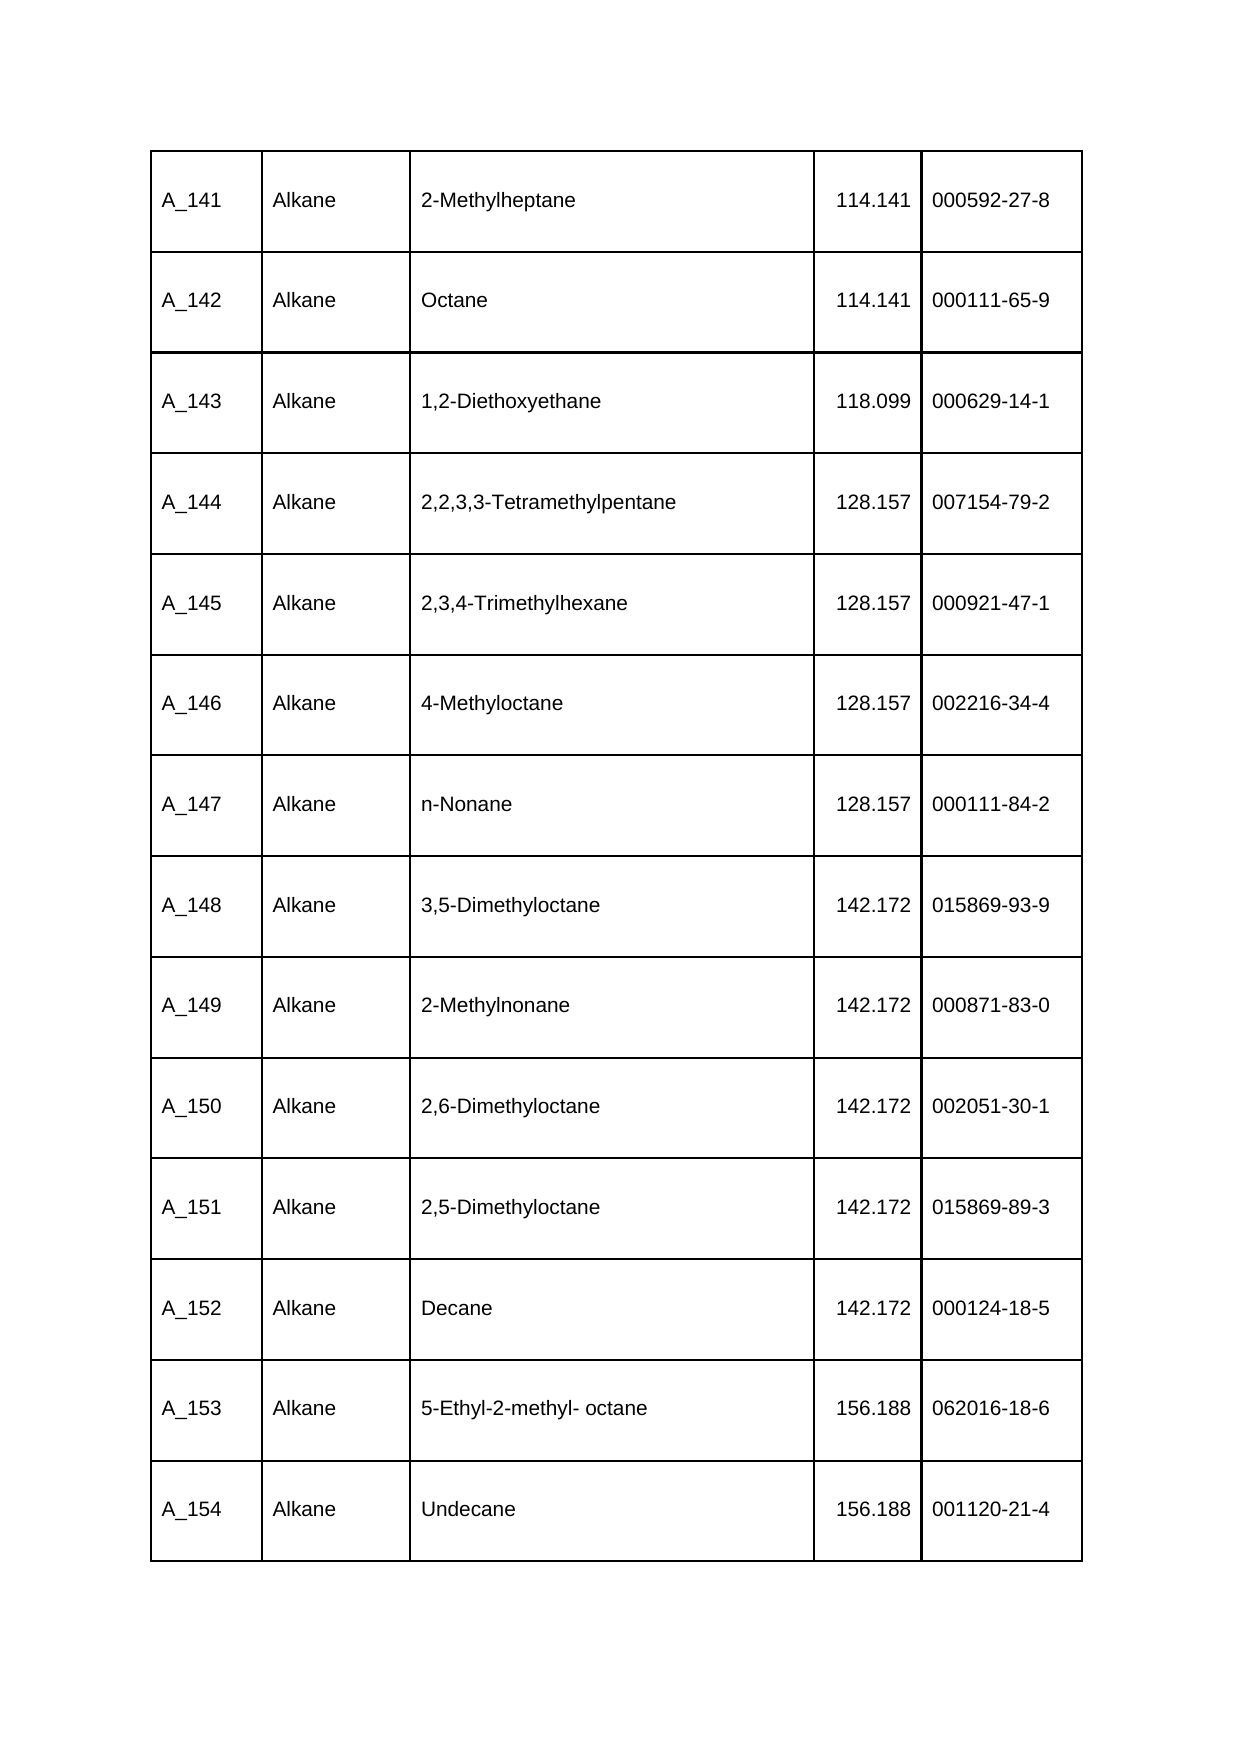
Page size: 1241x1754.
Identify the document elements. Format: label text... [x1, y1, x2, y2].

table_cell 142.172 [815, 1059, 920, 1157]
table_cell Decane [411, 1260, 813, 1359]
table_cell 001120-21-4 [923, 1462, 1081, 1560]
table_cell 142.172 [815, 857, 920, 956]
table_cell A_146 [152, 656, 261, 754]
table_cell 114.141 [815, 253, 920, 351]
table_cell 000871-83-0 [923, 958, 1081, 1057]
table_cell Alkane [263, 152, 409, 251]
table_cell Alkane [263, 1361, 409, 1459]
table_cell A_147 [152, 756, 261, 855]
table_cell 128.157 [815, 656, 920, 754]
table_cell 002216-34-4 [923, 656, 1081, 754]
table_cell 1,2-Diethoxyethane [411, 354, 813, 452]
table_cell Octane [411, 253, 813, 351]
table_cell A_149 [152, 958, 261, 1057]
table_cell 142.172 [815, 1260, 920, 1359]
table_cell 2,3,4-Trimethylhexane [411, 555, 813, 654]
table_cell Alkane [263, 354, 409, 452]
table_cell Alkane [263, 1159, 409, 1258]
table_cell A_150 [152, 1059, 261, 1157]
table_cell A_152 [152, 1260, 261, 1359]
table_cell A_141 [152, 152, 261, 251]
table_cell Alkane [263, 1059, 409, 1157]
table_cell 128.157 [815, 454, 920, 553]
table_cell 062016-18-6 [923, 1361, 1081, 1459]
table_cell 118.099 [815, 354, 920, 452]
table_cell 000629-14-1 [923, 354, 1081, 452]
table_cell 000111-84-2 [923, 756, 1081, 855]
table_cell 000592-27-8 [923, 152, 1081, 251]
table_cell 156.188 [815, 1361, 920, 1459]
table_cell 2,2,3,3-Tetramethylpentane [411, 454, 813, 553]
table_cell 3,5-Dimethyloctane [411, 857, 813, 956]
table_cell Alkane [263, 1462, 409, 1560]
table_cell A_151 [152, 1159, 261, 1258]
table_cell 5-Ethyl-2-methyl- octane [411, 1361, 813, 1459]
table_cell 002051-30-1 [923, 1059, 1081, 1157]
table_cell 142.172 [815, 1159, 920, 1258]
table_cell Alkane [263, 656, 409, 754]
table_cell 2,5-Dimethyloctane [411, 1159, 813, 1258]
table_cell 000921-47-1 [923, 555, 1081, 654]
table_cell A_154 [152, 1462, 261, 1560]
table_cell 2-Methylnonane [411, 958, 813, 1057]
table_cell Undecane [411, 1462, 813, 1560]
table_cell A_143 [152, 354, 261, 452]
table_cell 2,6-Dimethyloctane [411, 1059, 813, 1157]
table_cell 142.172 [815, 958, 920, 1057]
table_cell Alkane [263, 756, 409, 855]
table_cell 114.141 [815, 152, 920, 251]
table_cell 156.188 [815, 1462, 920, 1560]
table_cell Alkane [263, 555, 409, 654]
table_cell A_153 [152, 1361, 261, 1459]
table_cell A_144 [152, 454, 261, 553]
table_cell 015869-93-9 [923, 857, 1081, 956]
table_cell Alkane [263, 1260, 409, 1359]
table_cell 000124-18-5 [923, 1260, 1081, 1359]
table_cell 000111-65-9 [923, 253, 1081, 351]
table_cell 4-Methyloctane [411, 656, 813, 754]
table_cell A_148 [152, 857, 261, 956]
table_cell 128.157 [815, 756, 920, 855]
table_cell Alkane [263, 253, 409, 351]
table_cell 007154-79-2 [923, 454, 1081, 553]
table_cell n-Nonane [411, 756, 813, 855]
table_cell 015869-89-3 [923, 1159, 1081, 1258]
table_cell A_142 [152, 253, 261, 351]
table_cell 2-Methylheptane [411, 152, 813, 251]
table_cell Alkane [263, 857, 409, 956]
table_cell Alkane [263, 454, 409, 553]
table_cell Alkane [263, 958, 409, 1057]
table_cell A_145 [152, 555, 261, 654]
table_cell 128.157 [815, 555, 920, 654]
